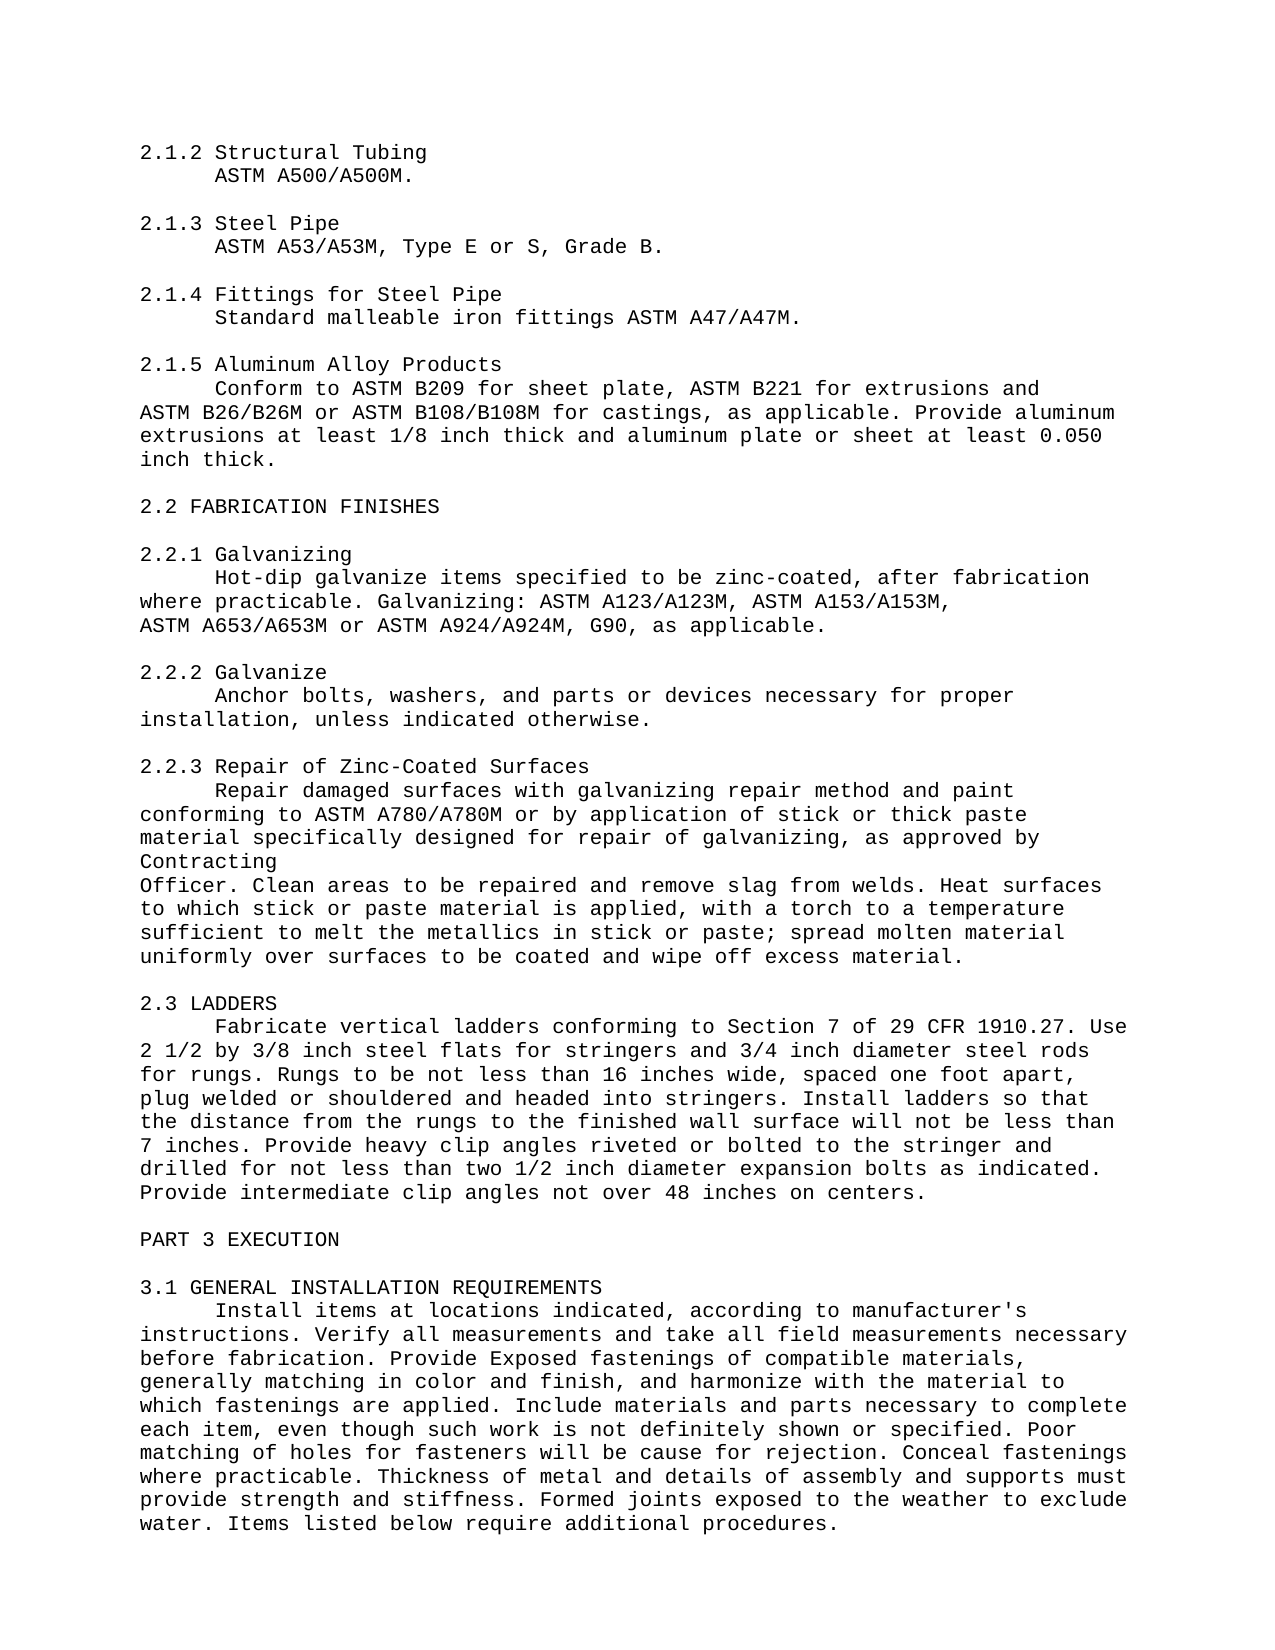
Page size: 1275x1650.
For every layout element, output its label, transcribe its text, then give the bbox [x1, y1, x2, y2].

text Repair damaged surfaces with galvanizing repair method and paint conforming to ASTM A780/A780M or by application of stick or thick paste material specifically designed for repair of galvanizing, as approved by Contracting [139, 780, 1133, 875]
text 2 1/2 by 3/8 inch steel flats for stringers and 3/4 inch diameter steel rods for rungs. Rungs to be not less than 16 inches wide, spaced one foot apart, plug welded or shouldered and headed into stringers. Install ladders so that the distance from the rungs to the finished wall surface will not be less than 7 inches. Provide heavy clip angles riveted or bolted to the stringer and drilled for not less than two 1/2 inch diameter expansion bolts as indicated. Provide intermediate clip angles not over 48 inches on centers. [139, 1040, 1133, 1206]
text 2.2.1 Galvanizing [139, 544, 1133, 567]
text 2.2 FABRICATION FINISHES [139, 496, 1133, 520]
text 2.2.2 Galvanize [139, 662, 1133, 686]
text ASTM A53/A53M, Type E or S, Grade B. [139, 236, 1133, 260]
text Anchor bolts, washers, and parts or devices necessary for proper installation, unless indicated otherwise. [139, 686, 1133, 733]
text ASTM A500/A500M. [139, 165, 1133, 189]
text 2.2.3 Repair of Zinc-Coated Surfaces [139, 756, 1133, 780]
text Install items at locations indicated, according to manufacturer's instructions. Verify all measurements and take all field measurements necessary before fabrication. Provide Exposed fastenings of compatible materials, generally matching in color and finish, and harmonize with the material to which fastenings are applied. Include materials and parts necessary to complete each item, even though such work is not definitely shown or specified. Poor matching of holes for fasteners will be cause for rejection. Conceal fastenings where practicable. Thickness of metal and details of assembly and supports must provide strength and stiffness. Formed joints exposed to the weather to exclude water. Items listed below require additional procedures. [139, 1300, 1133, 1537]
text Conform to ASTM B209 for sheet plate, ASTM B221 for extrusions and [139, 378, 1133, 402]
text 2.3 LADDERS [139, 993, 1133, 1017]
text 2.1.3 Steel Pipe [139, 213, 1133, 236]
text Fabricate vertical ladders conforming to Section 7 of 29 CFR 1910.27. Use [139, 1017, 1133, 1040]
text 2.1.4 Fittings for Steel Pipe [139, 283, 1133, 307]
text 3.1 GENERAL INSTALLATION REQUIREMENTS [139, 1277, 1133, 1300]
text 2.1.2 Structural Tubing [139, 142, 1133, 165]
text ASTM A653/A653M or ASTM A924/A924M, G90, as applicable. [139, 614, 1133, 638]
text ASTM B26/B26M or ASTM B108/B108M for castings, as applicable. Provide aluminum extrusions at least 1/8 inch thick and aluminum plate or sheet at least 0.050 inch thick. [139, 402, 1133, 473]
text 2.1.5 Aluminum Alloy Products [139, 354, 1133, 378]
text Officer. Clean areas to be repaired and remove slag from welds. Heat surfaces to which stick or paste material is applied, with a torch to a temperature sufficient to melt the metallics in stick or paste; spread molten material uniformly over surfaces to be coated and wipe off excess material. [139, 875, 1133, 969]
text Standard malleable iron fittings ASTM A47/A47M. [139, 307, 1133, 331]
text Hot-dip galvanize items specified to be zinc-coated, after fabrication where practicable. Galvanizing: ASTM A123/A123M, ASTM A153/A153M, [139, 567, 1133, 614]
text PART 3 EXECUTION [139, 1229, 1133, 1253]
